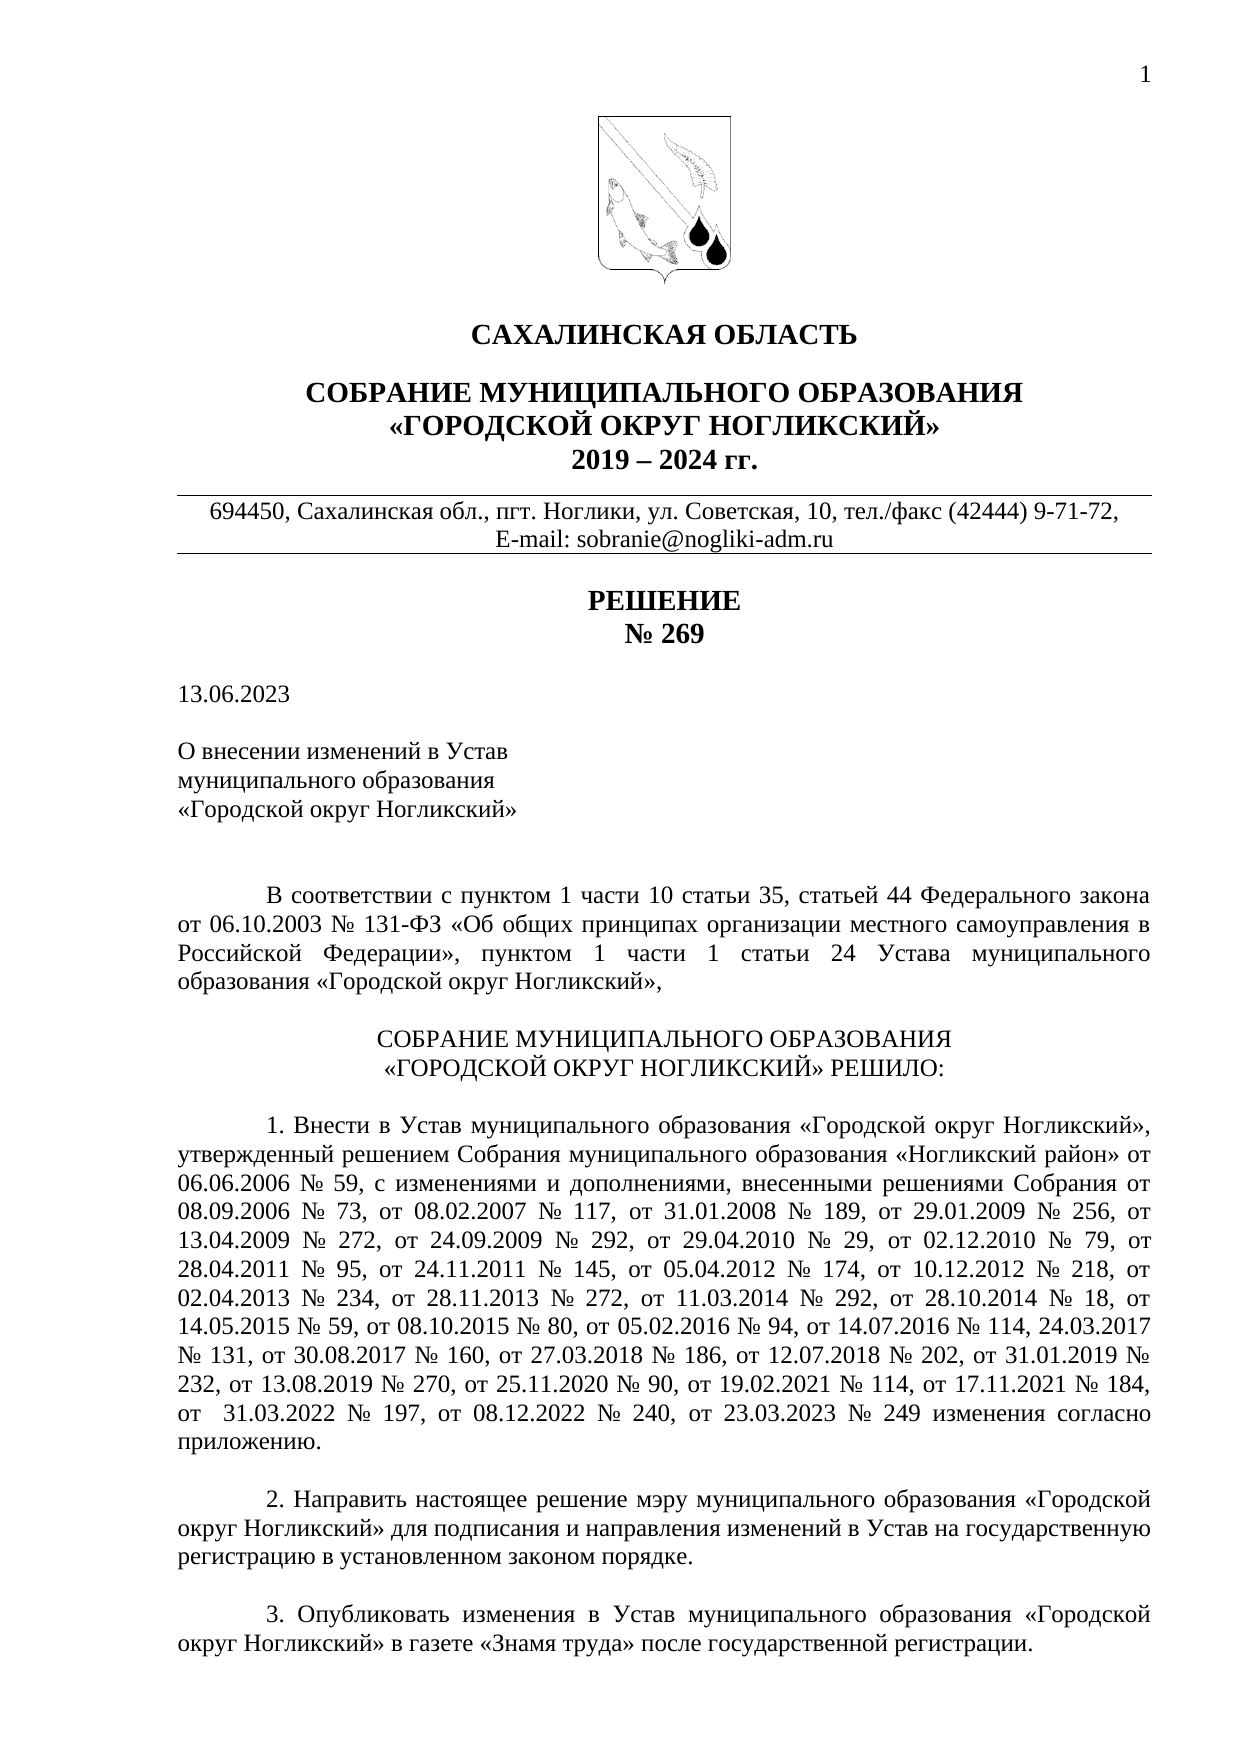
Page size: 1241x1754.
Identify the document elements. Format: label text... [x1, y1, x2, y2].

picture [598, 116, 731, 284]
text 2. Направить настоящее решение мэру муниципального образования «Городской округ Ногликский» для подписания и направления изменений в Устав на государственную регистрацию в установленном законом порядке. [177, 1484, 1152, 1570]
text 1. Внести в Устав муниципального образования «Городской округ Ногликский», утвержденный решением Собрания муниципального образования «Ногликский район» от 06.06.2006 № 59, с изменениями и дополнениями, внесенными решениями Собрания от 08.09.2006 № 73, от 08.02.2007 № 117, от 31.01.2008 № 189, от 29.01.2009 № 256, от 13.04.2009 № 272, от 24.09.2009 № 292, от 29.04.2010 № 29, от 02.12.2010 № 79, от 28.04.2011 № 95, от 24.11.2011 № 145, от 05.04.2012 № 174, от 10.12.2012 № 218, от 02.04.2013 № 234, от 28.11.2013 № 272, от 11.03.2014 № 292, от 28.10.2014 № 18, от 14.05.2015 № 59, от 08.10.2015 № 80, от 05.02.2016 № 94, от 14.07.2016 № 114, 24.03.2017 № 131, от 30.08.2017 № 160, от 27.03.2018 № 186, от 12.07.2018 № 202, от 31.01.2019 № 232, от 13.08.2019 № 270, от 25.11.2020 № 90, от 19.02.2021 № 114, от 17.11.2021 № 184, от 31.03.2022 № 197, от 08.12.2022 № 240, от 23.03.2023 № 249 изменения согласно приложению. [177, 1110, 1152, 1455]
text «ГОРОДСКОЙ ОКРУГ НОГЛИКСКИЙ» РЕШИЛО: [177, 1053, 1152, 1081]
text СОБРАНИЕ МУНИЦИПАЛЬНОГО ОБРАЗОВАНИЯ [177, 1024, 1152, 1053]
text САХАЛИНСКАЯ ОБЛАСТЬ [177, 317, 1152, 351]
text О внесении изменений в Устав [177, 736, 1152, 765]
text 2019 – 2024 гг. [177, 442, 1152, 476]
text 13.06.2023 [177, 679, 1152, 708]
text РЕШЕНИЕ [177, 583, 1152, 617]
table_header 694450, Сахалинская обл., пгт. Ноглики, ул. Советская, 10, тел./факс (42444) 9-71-72, E-mail: sobranie@nogliki-adm.ru [177, 496, 1152, 553]
text СОБРАНИЕ МУНИЦИПАЛЬНОГО ОБРАЗОВАНИЯ [177, 375, 1152, 408]
text «Городской округ Ногликский» [177, 794, 1152, 823]
text В соответствии с пунктом 1 части 10 статьи 35, статьей 44 Федерального закона от 06.10.2003 № 131-ФЗ «Об общих принципах организации местного самоуправления в Российской Федерации», пунктом 1 части 1 статьи 24 Устава муниципального образования «Городской округ Ногликский», [177, 880, 1152, 995]
text № 269 [177, 617, 1152, 650]
text 3. Опубликовать изменения в Устав муниципального образования «Городской округ Ногликский» в газете «Знамя труда» после государственной регистрации. [177, 1599, 1152, 1656]
text «ГОРОДСКОЙ ОКРУГ НОГЛИКСКИЙ» [177, 408, 1152, 442]
text муниципального образования [177, 765, 1152, 794]
